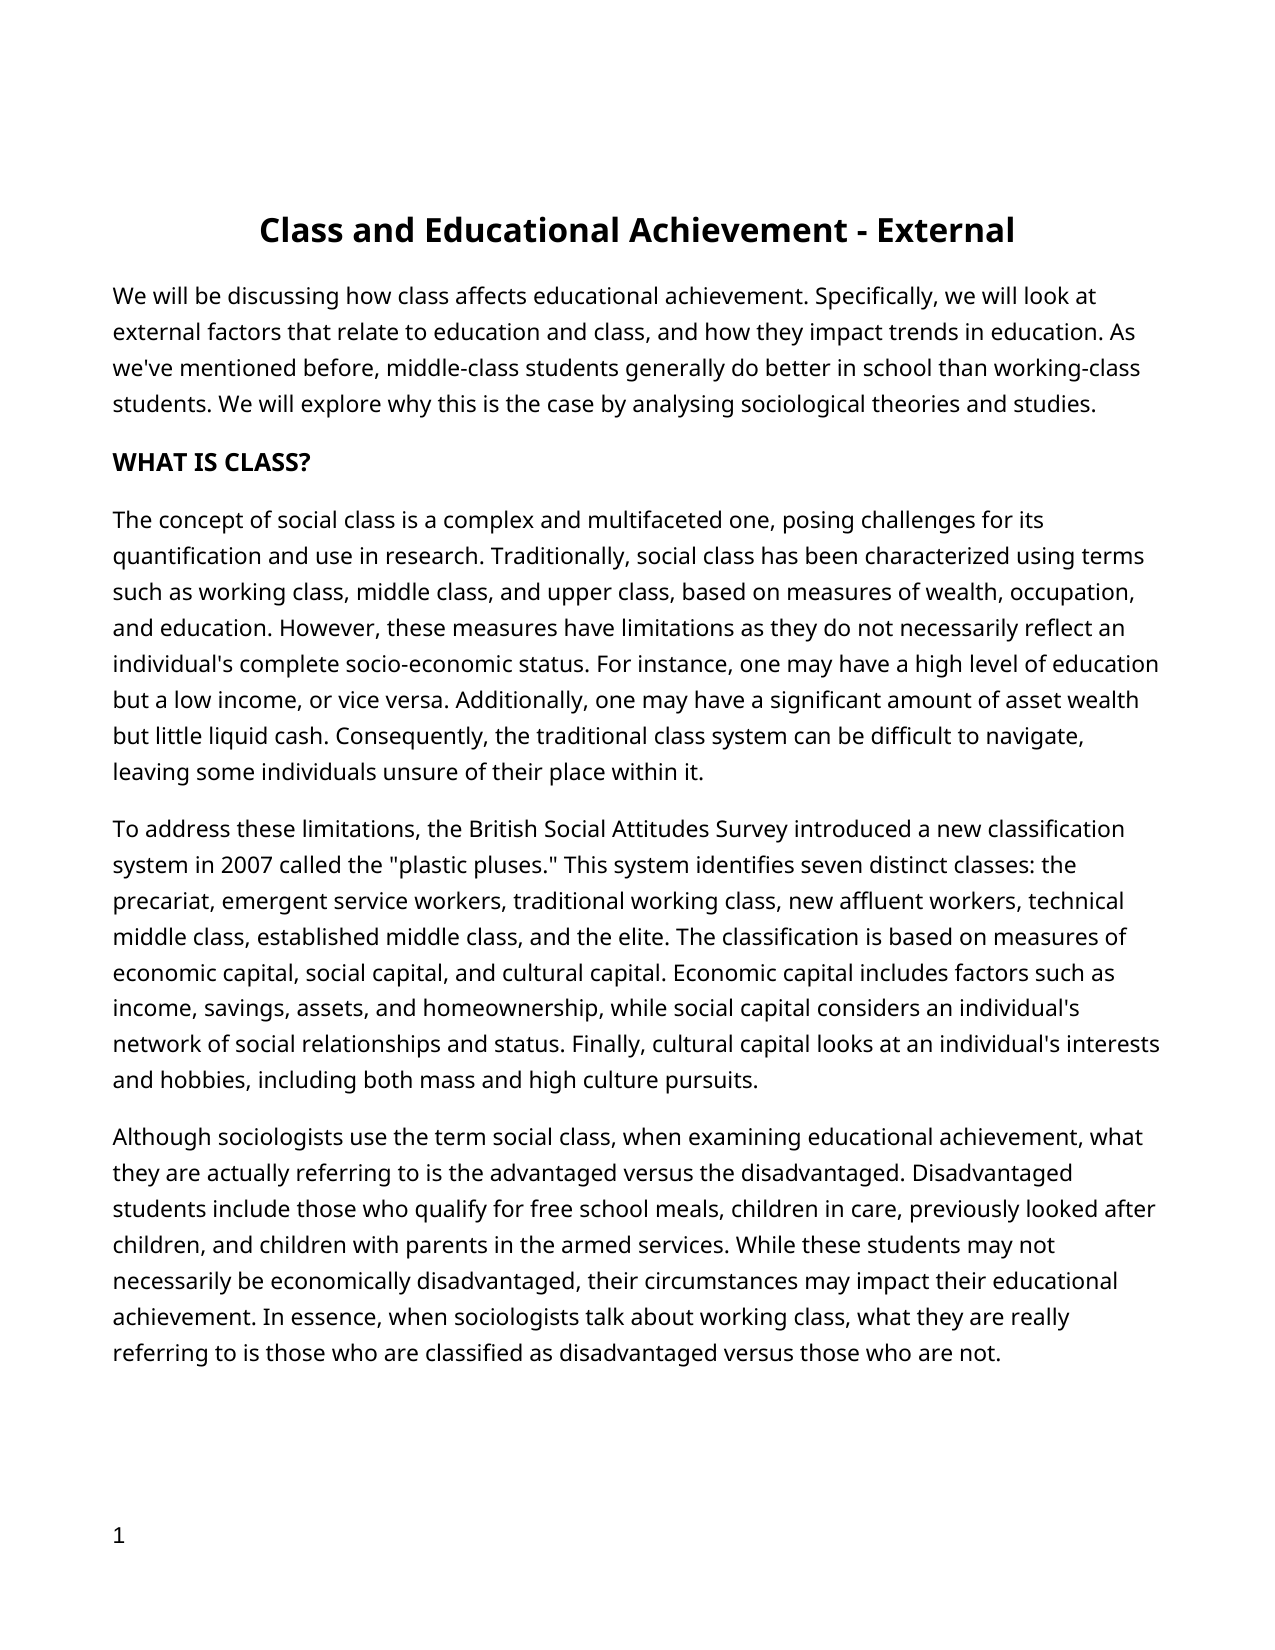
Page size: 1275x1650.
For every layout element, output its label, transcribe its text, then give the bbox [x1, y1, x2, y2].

text The concept of social class is a complex and multifaceted one, posing challenges for its quantification and use in research. Traditionally, social class has been characterized using terms such as working class, middle class, and upper class, based on measures of wealth, occupation, and education. However, these measures have limitations as they do not necessarily reflect an individual's complete socio-economic status. For instance, one may have a high level of education but a low income, or vice versa. Additionally, one may have a significant amount of asset wealth but little liquid cash. Consequently, the traditional class system can be difficult to navigate, leaving some individuals unsure of their place within it. [112, 504, 1162, 787]
text We will be discussing how class affects educational achievement. Specifically, we will look at external factors that relate to education and class, and how they impact trends in education. As we've mentioned before, middle-class students generally do better in school than working-class students. We will explore why this is the case by analysing sociological theories and studies. [112, 280, 1162, 419]
text Class and Educational Achievement - External [112, 207, 1162, 252]
text Although sociologists use the term social class, when examining educational achievement, what they are actually referring to is the advantaged versus the disadvantaged. Disadvantaged students include those who qualify for free school meals, children in care, previously looked after children, and children with parents in the armed services. While these students may not necessarily be economically disadvantaged, their circumstances may impact their educational achievement. In essence, when sociologists talk about working class, what they are really referring to is those who are classified as disadvantaged versus those who are not. [112, 1121, 1162, 1368]
text To address these limitations, the British Social Attitudes Survey introduced a new classification system in 2007 called the "plastic pluses." This system identifies seven distinct classes: the precariat, emergent service workers, traditional working class, new affluent workers, technical middle class, established middle class, and the elite. The classification is based on measures of economic capital, social capital, and cultural capital. Economic capital includes factors such as income, savings, assets, and homeownership, while social capital considers an individual's network of social relationships and status. Finally, cultural capital looks at an individual's interests and hobbies, including both mass and high culture pursuits. [112, 813, 1162, 1096]
text WHAT IS CLASS? [112, 444, 1162, 478]
